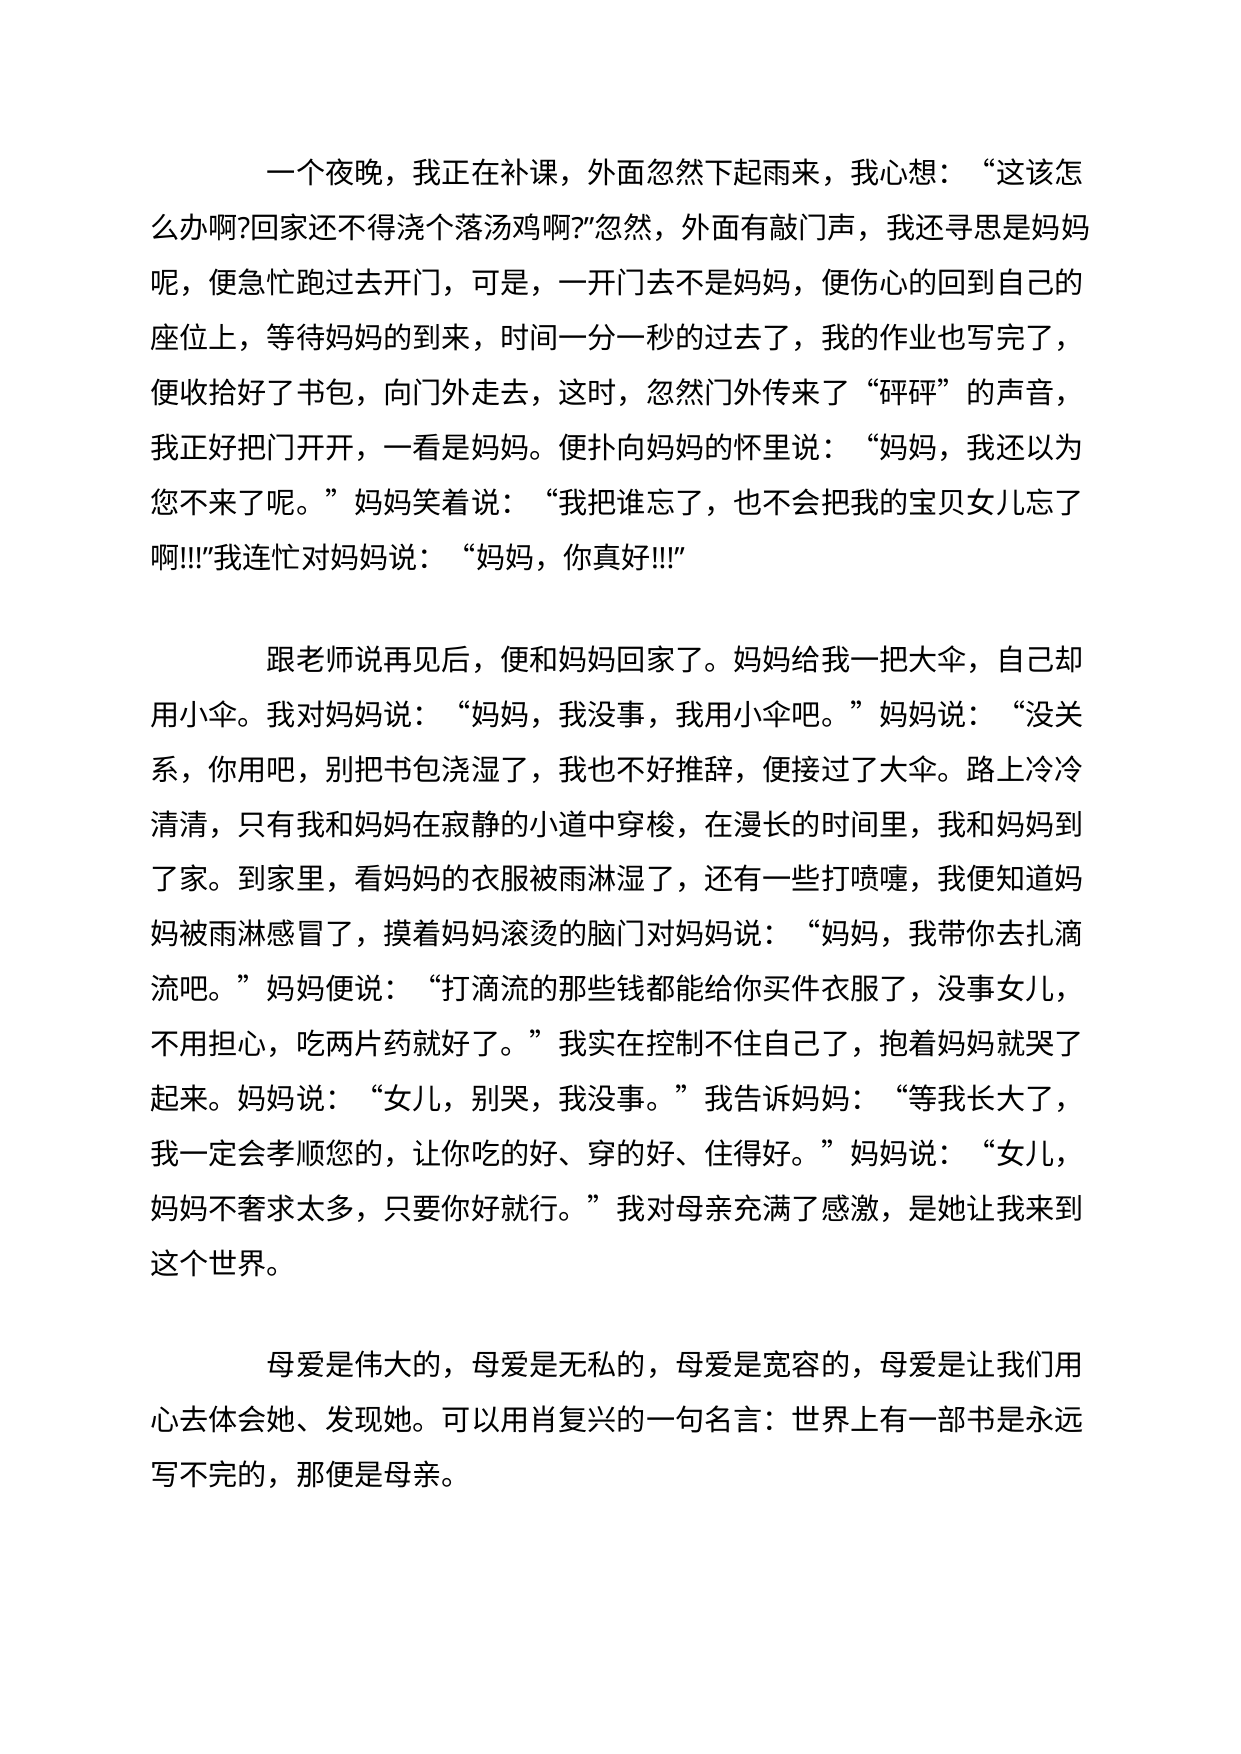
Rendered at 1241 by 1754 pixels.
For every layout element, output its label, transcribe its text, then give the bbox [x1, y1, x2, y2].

text 一个夜晚，我正在补课，外面忽然下起雨来，我心想：“这该怎么办啊?回家还不得浇个落汤鸡啊?”忽然，外面有敲门声，我还寻思是妈妈呢，便急忙跑过去开门，可是，一开门去不是妈妈，便伤心的回到自己的座位上，等待妈妈的到来，时间一分一秒的过去了，我的作业也写完了，便收拾好了书包，向门外走去，这时，忽然门外传来了“砰砰”的声音，我正好把门开开，一看是妈妈。便扑向妈妈的怀里说：“妈妈，我还以为您不来了呢。”妈妈笑着说：“我把谁忘了，也不会把我的宝贝女儿忘了啊!!!”我连忙对妈妈说：“妈妈，你真好!!!” [150, 150, 1090, 577]
text 母爱是伟大的，母爱是无私的，母爱是宽容的，母爱是让我们用心去体会她、发现她。可以用肖复兴的一句名言：世界上有一部书是永远写不完的，那便是母亲。 [150, 1342, 1090, 1494]
text 跟老师说再见后，便和妈妈回家了。妈妈给我一把大伞，自己却用小伞。我对妈妈说：“妈妈，我没事，我用小伞吧。”妈妈说：“没关系，你用吧，别把书包浇湿了，我也不好推辞，便接过了大伞。路上冷冷清清，只有我和妈妈在寂静的小道中穿梭，在漫长的时间里，我和妈妈到了家。到家里，看妈妈的衣服被雨淋湿了，还有一些打喷嚏，我便知道妈妈被雨淋感冒了，摸着妈妈滚烫的脑门对妈妈说：“妈妈，我带你去扎滴流吧。”妈妈便说：“打滴流的那些钱都能给你买件衣服了，没事女儿，不用担心，吃两片药就好了。”我实在控制不住自己了，抱着妈妈就哭了起来。妈妈说：“女儿，别哭，我没事。”我告诉妈妈：“等我长大了，我一定会孝顺您的，让你吃的好、穿的好、住得好。”妈妈说：“女儿，妈妈不奢求太多，只要你好就行。”我对母亲充满了感激，是她让我来到这个世界。 [150, 636, 1090, 1282]
